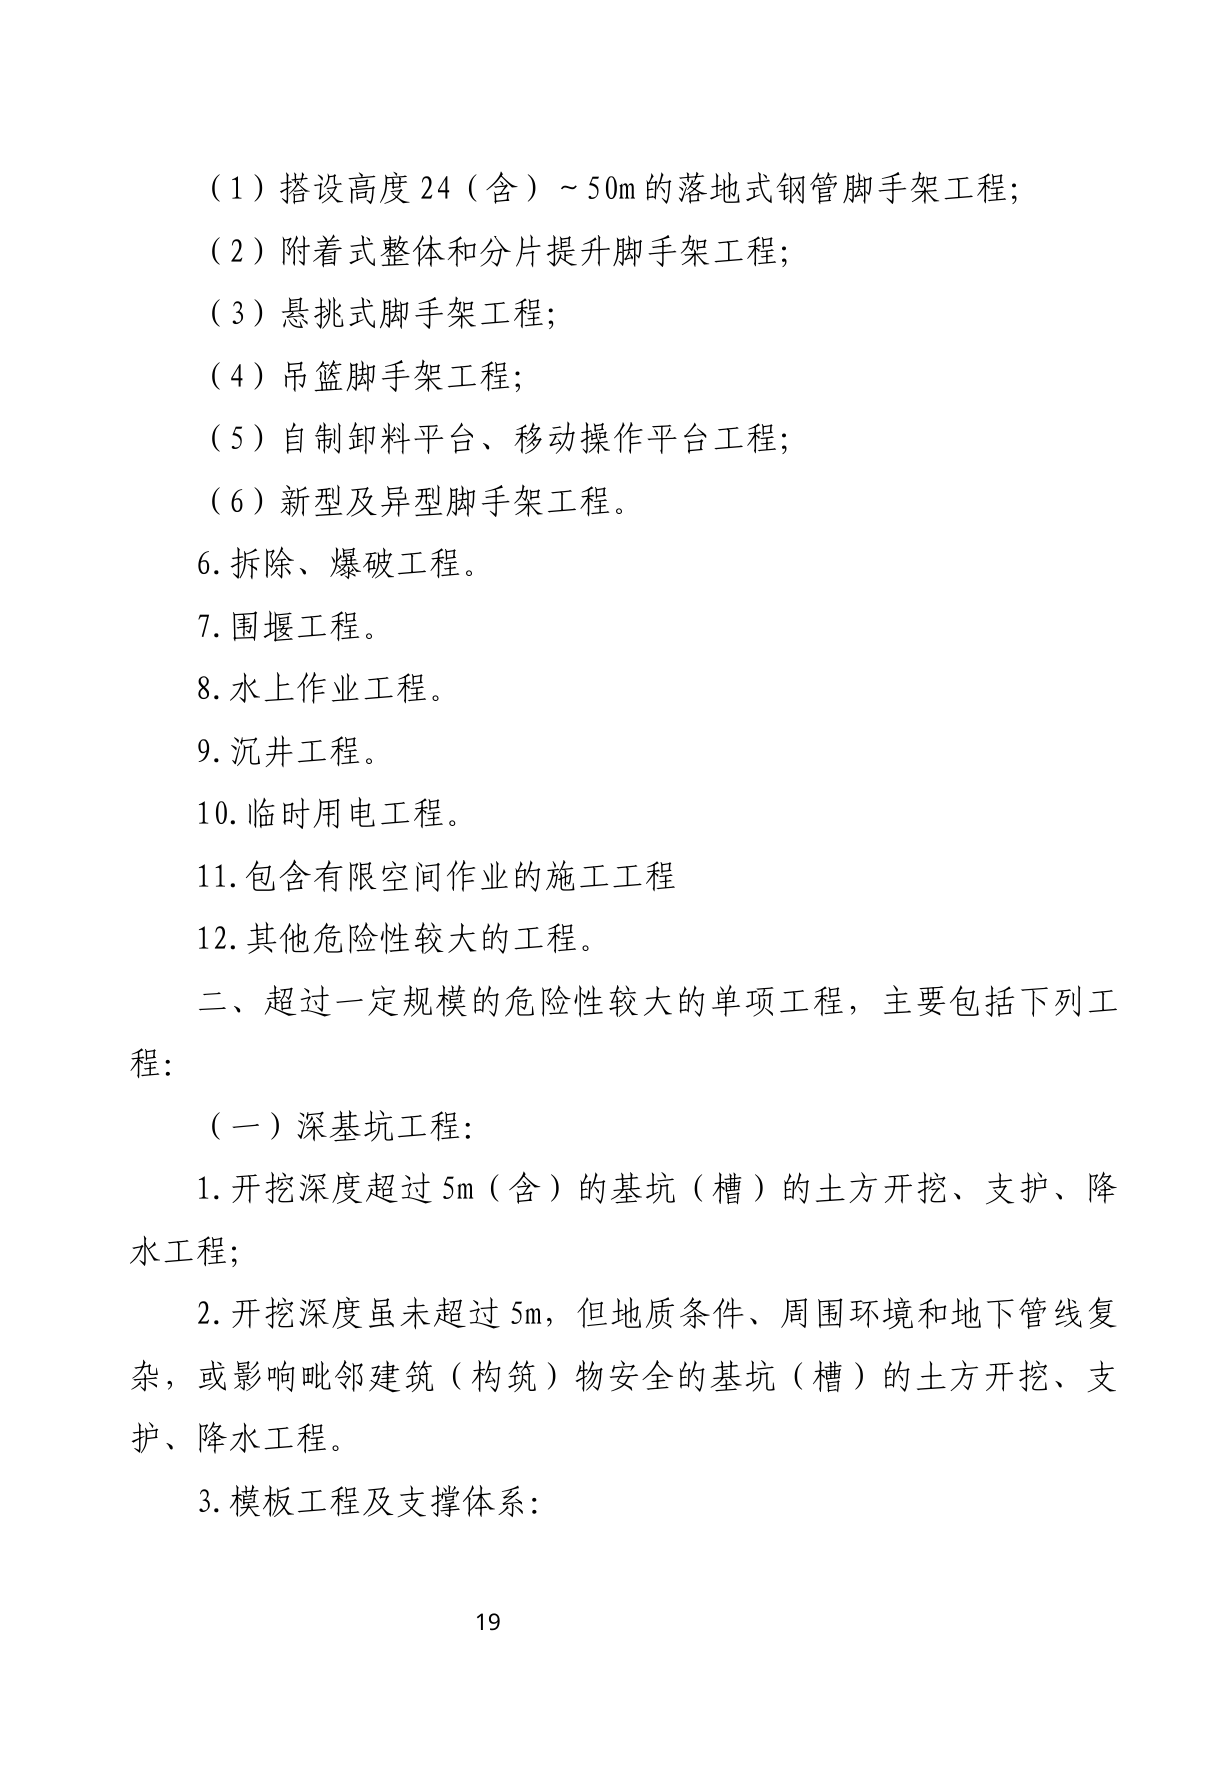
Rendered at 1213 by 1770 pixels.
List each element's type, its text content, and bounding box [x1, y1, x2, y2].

text 12.其他危险性较大的工程。 [129, 901, 1121, 963]
text （6）新型及异型脚手架工程。 [129, 463, 1121, 526]
text （2）附着式整体和分片提升脚手架工程； [129, 213, 1121, 276]
text 二、超过一定规模的危险性较大的单项工程，主要包括下列工程： [129, 963, 1121, 1088]
text （1）搭设高度24（含）～50m的落地式钢管脚手架工程； [129, 151, 1121, 213]
text （一）深基坑工程： [129, 1088, 1121, 1151]
text 2.开挖深度虽未超过5m，但地质条件、周围环境和地下管线复杂，或影响毗邻建筑（构筑）物安全的基坑（槽）的土方开挖、支护、降水工程。 [129, 1276, 1121, 1463]
text 6.拆除、爆破工程。 [129, 526, 1121, 588]
text （4）吊篮脚手架工程； [129, 338, 1121, 401]
text 1.开挖深度超过5m（含）的基坑（槽）的土方开挖、支护、降水工程； [129, 1151, 1121, 1276]
text 9.沉井工程。 [129, 713, 1121, 776]
text 8.水上作业工程。 [129, 651, 1121, 713]
text 3.模板工程及支撑体系： [129, 1463, 1121, 1526]
text 10.临时用电工程。 [129, 776, 1121, 838]
text （3）悬挑式脚手架工程； [129, 276, 1121, 338]
text （5）自制卸料平台、移动操作平台工程； [129, 401, 1121, 463]
text 11.包含有限空间作业的施工工程 [129, 838, 1121, 901]
text 7.围堰工程。 [129, 588, 1121, 651]
